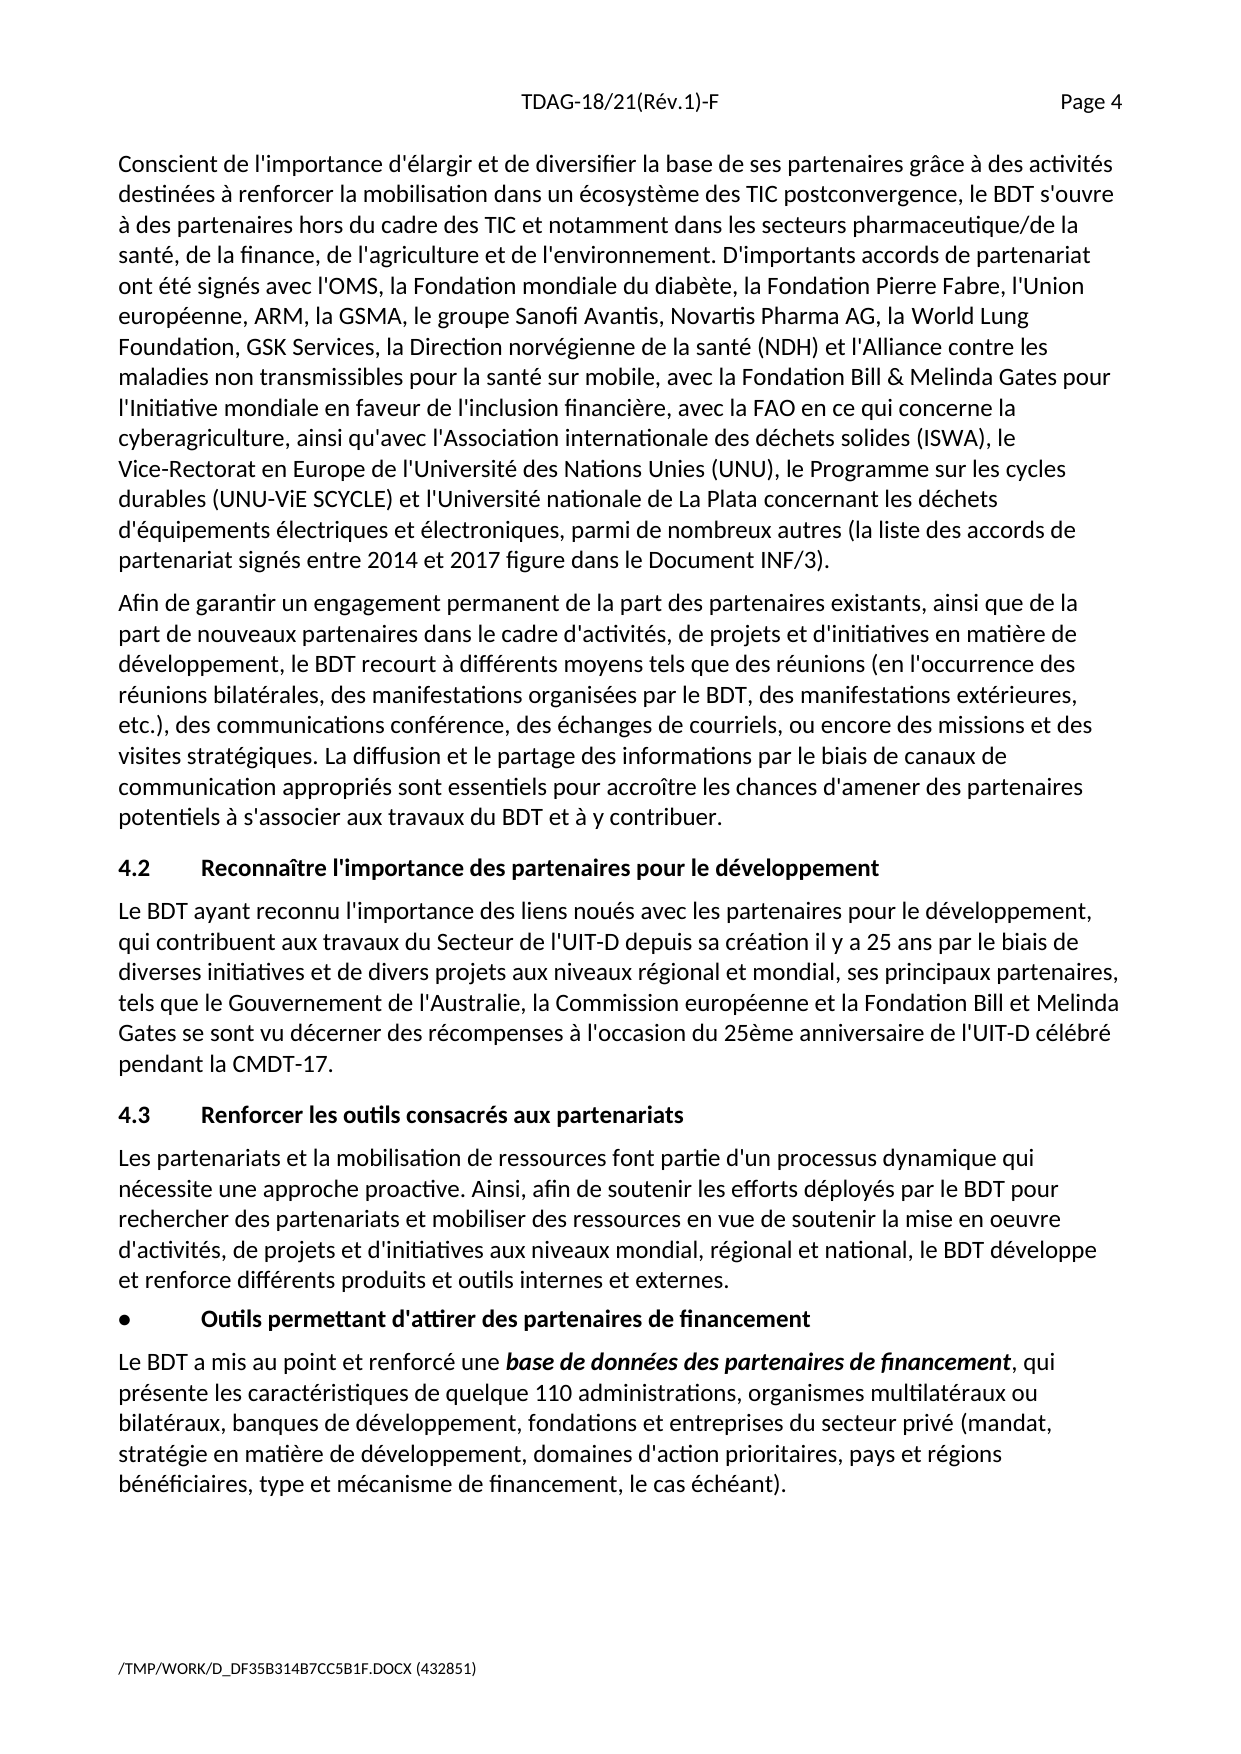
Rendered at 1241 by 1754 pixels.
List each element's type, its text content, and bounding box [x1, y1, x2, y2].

text Conscient de l'importance d'élargir et de diversifier la base de ses partenaires grâce à des activités destinées à renforcer la mobilisation dans un écosystème des TIC postconvergence, le BDT s'ouvre à des partenaires hors du cadre des TIC et notamment dans les secteurs pharmaceutique/de la santé, de la finance, de l'agriculture et de l'environnement. D'importants accords de partenariat ont été signés avec l'OMS, la Fondation mondiale du diabète, la Fondation Pierre Fabre, l'Union européenne, ARM, la GSMA, le groupe Sanofi Avantis, Novartis Pharma AG, la World Lung Foundation, GSK Services, la Direction norvégienne de la santé (NDH) et l'Alliance contre les maladies non transmissibles pour la santé sur mobile, avec la Fondation Bill & Melinda Gates pour l'Initiative mondiale en faveur de l'inclusion financière, avec la FAO en ce qui concerne la cyberagriculture, ainsi qu'avec l'Association internationale des déchets solides (ISWA), le Vice-Rectorat en Europe de l'Université des Nations Unies (UNU), le Programme sur les cycles durables (UNU-ViE SCYCLE) et l'Université nationale de La Plata concernant les déchets d'équipements électriques et électroniques, parmi de nombreux autres (la liste des accords de partenariat signés entre 2014 et 2017 figure dans le Document INF/3). [118, 148, 1122, 575]
subtitle 4.2 Reconnaître l'importance des partenaires pour le développement [118, 852, 1122, 883]
text • Outils permettant d'attirer des partenaires de financement [118, 1303, 1122, 1334]
text Le BDT ayant reconnu l'importance des liens noués avec les partenaires pour le développement, qui contribuent aux travaux du Secteur de l'UIT-D depuis sa création il y a 25 ans par le biais de diverses initiatives et de divers projets aux niveaux régional et mondial, ses principaux partenaires, tels que le Gouvernement de l'Australie, la Commission européenne et la Fondation Bill et Melinda Gates se sont vu décerner des récompenses à l'occasion du 25ème anniversaire de l'UIT-D célébré pendant la CMDT-17. [118, 896, 1122, 1079]
text Les partenariats et la mobilisation de ressources font partie d'un processus dynamique qui nécessite une approche proactive. Ainsi, afin de soutenir les efforts déployés par le BDT pour rechercher des partenariats et mobiliser des ressources en vue de soutenir la mise en oeuvre d'activités, de projets et d'initiatives aux niveaux mondial, régional et national, le BDT développe et renforce différents produits et outils internes et externes. [118, 1142, 1122, 1295]
subtitle 4.3 Renforcer les outils consacrés aux partenariats [118, 1099, 1122, 1130]
text Afin de garantir un engagement permanent de la part des partenaires existants, ainsi que de la part de nouveaux partenaires dans le cadre d'activités, de projets et d'initiatives en matière de développement, le BDT recourt à différents moyens tels que des réunions (en l'occurrence des réunions bilatérales, des manifestations organisées par le BDT, des manifestations extérieures, etc.), des communications conférence, des échanges de courriels, ou encore des missions et des visites stratégiques. La diffusion et le partage des informations par le biais de canaux de communication appropriés sont essentiels pour accroître les chances d'amener des partenaires potentiels à s'associer aux travaux du BDT et à y contribuer. [118, 587, 1122, 832]
text Le BDT a mis au point et renforcé une base de données des partenaires de financement, qui présente les caractéristiques de quelque 110 administrations, organismes multilatéraux ou bilatéraux, banques de développement, fondations et entreprises du secteur privé (mandat, stratégie en matière de développement, domaines d'action prioritaires, pays et régions bénéficiaires, type et mécanisme de financement, le cas échéant). [118, 1346, 1122, 1499]
